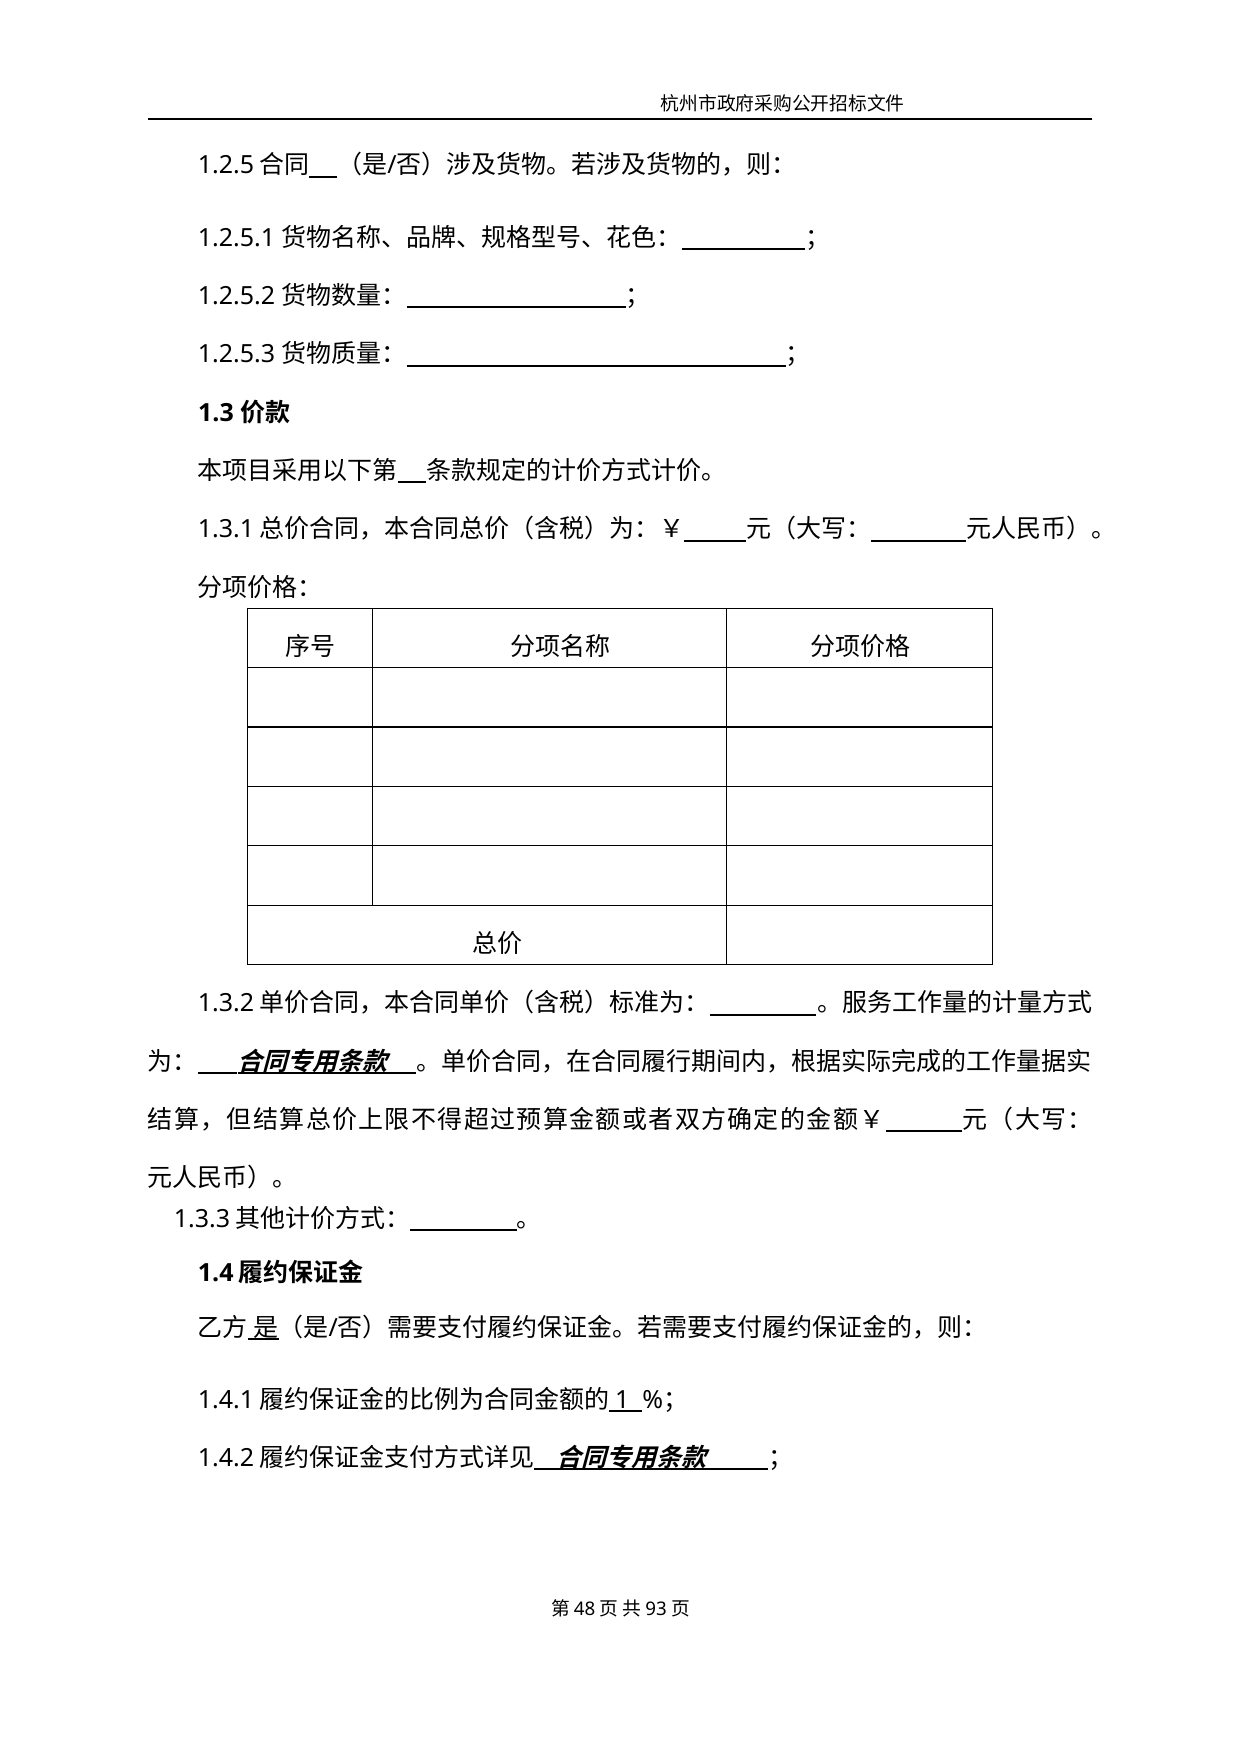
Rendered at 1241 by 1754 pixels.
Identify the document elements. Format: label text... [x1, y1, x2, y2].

text 1.3 价款 [148, 374, 1092, 433]
table_cell [248, 668, 372, 726]
text 乙方 是（是/否）需要支付履约保证金。若需要支付履约保证金的，则： [148, 1307, 1092, 1343]
table_cell 总价 [248, 906, 726, 964]
table_cell [727, 728, 992, 786]
table_cell [727, 668, 992, 726]
text 1.2.5合同 （是/否）涉及货物。若涉及货物的，则： [148, 145, 1092, 181]
table_header 序号 [248, 609, 372, 667]
text 本项目采用以下第 条款规定的计价方式计价。 [148, 433, 1092, 491]
subtitle 1.3.3其他计价方式： 。 [148, 1198, 1092, 1234]
table_cell [248, 728, 372, 786]
text 1.2.5.2 货物数量： ； [148, 258, 1092, 316]
text 1.2.5.1 货物名称、品牌、规格型号、花色： ； [148, 199, 1092, 258]
text 1.4.1履约保证金的比例为合同金额的 1 %； [148, 1361, 1092, 1420]
table_header 分项名称 [373, 609, 726, 667]
table_cell [373, 846, 726, 904]
table_header 分项价格 [727, 609, 992, 667]
text 1.4履约保证金 [148, 1253, 1092, 1289]
text 1.2.5.3 货物质量： ； [148, 316, 1092, 374]
table_cell [373, 668, 726, 726]
table_cell [727, 787, 992, 845]
table_cell [373, 787, 726, 845]
table_cell [373, 728, 726, 786]
text 分项价格： [148, 549, 1092, 608]
table_cell [248, 787, 372, 845]
table_cell [727, 846, 992, 904]
text 1.3.1总价合同，本合同总价（含税）为：￥ 元（大写： 元人民币）。 [148, 491, 1092, 549]
table_cell [248, 846, 372, 904]
table_cell [727, 906, 992, 964]
text 1.3.2单价合同，本合同单价（含税）标准为： 。服务工作量的计量方式为： 合同专用条款 。单价合同，在合同履行期间内，根据实际完成的工作量据实结算，但结算总价上限不得超过预算金额或者双方确定的金额￥ 元（大写： 元人民币）。 [148, 965, 1092, 1198]
text 1.4.2履约保证金支付方式详见 合同专用条款 ； [148, 1420, 1092, 1478]
